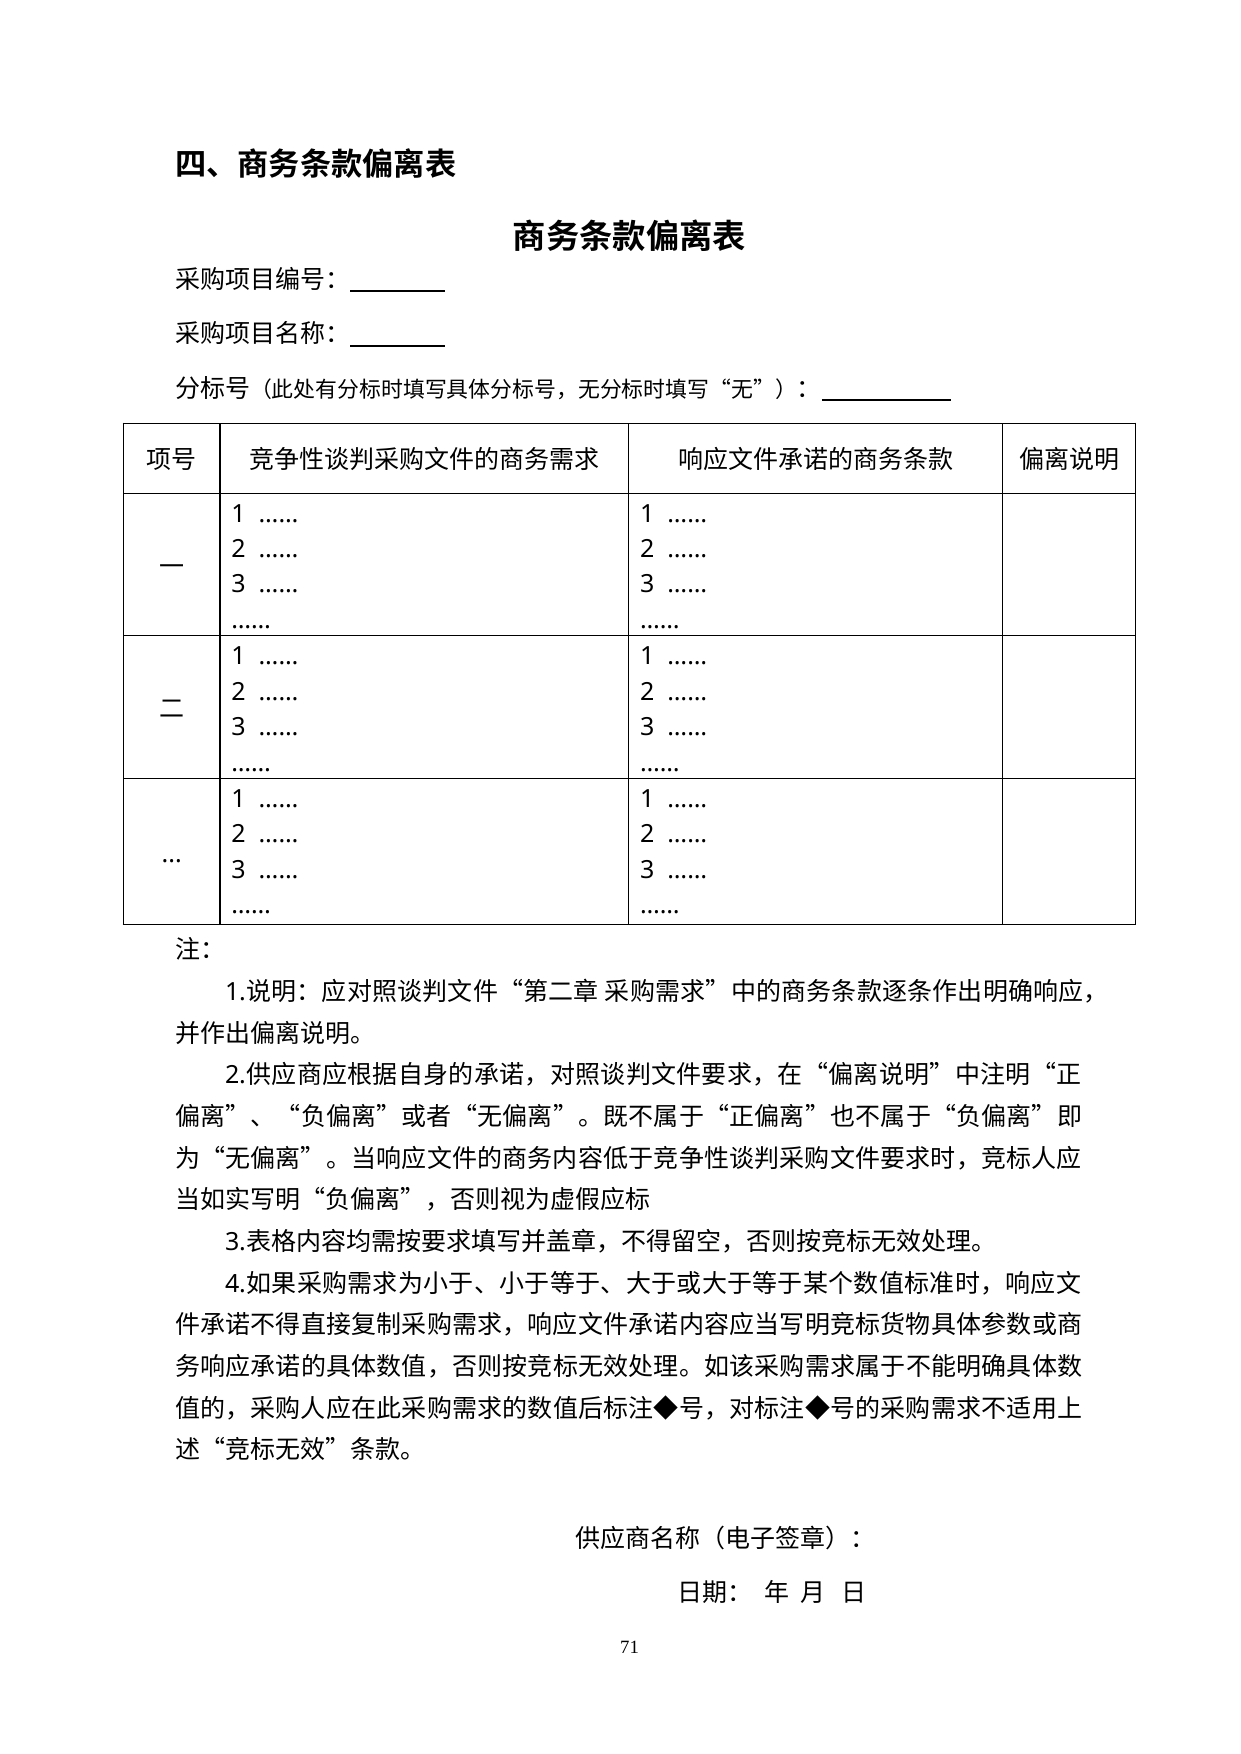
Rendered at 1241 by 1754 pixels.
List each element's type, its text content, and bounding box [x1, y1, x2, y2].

table_header 竞争性谈判采购文件的商务需求 [221, 424, 628, 493]
table_cell 1 …… 2 …… 3 …… …… [221, 636, 628, 778]
text 4.如果采购需求为小于、小于等于、大于或大于等于某个数值标准时，响应文件承诺不得直接复制采购需求，响应文件承诺内容应当写明竞标货物具体参数或商务响应承诺的具体数值，否则按竞标无效处理。如该采购需求属于不能明确具体数值的，采购人应在此采购需求的数值后标注◆号，对标注◆号的采购需求不适用上述“竞标无效”条款。 [175, 1259, 1084, 1467]
table_cell 1 …… 2 …… 3 …… …… [629, 636, 1002, 778]
table_cell 二 [124, 636, 219, 778]
text 采购项目名称： [175, 314, 1084, 350]
table_cell 1 …… 2 …… 3 …… …… [221, 494, 628, 635]
text 日期： 年 月 日 [175, 1572, 1084, 1609]
text 1.说明：应对照谈判文件“第二章 采购需求”中的商务条款逐条作出明确响应，并作出偏离说明。 [175, 967, 1084, 1050]
table_header 偏离说明 [1003, 424, 1135, 493]
text 3.表格内容均需按要求填写并盖章，不得留空，否则按竞标无效处理。 [175, 1217, 1084, 1259]
table_cell [1003, 779, 1135, 924]
text 分标号（此处有分标时填写具体分标号，无分标时填写“无”）： [175, 368, 1084, 404]
text 2.供应商应根据自身的承诺，对照谈判文件要求，在“偏离说明”中注明“正偏离”、“负偏离”或者“无偏离”。既不属于“正偏离”也不属于“负偏离”即为“无偏离”。当响应文件的商务内容低于竞争性谈判采购文件要求时，竞标人应当如实写明“负偏离”，否则视为虚假应标 [175, 1050, 1084, 1217]
text 供应商名称（电子签章）： [175, 1518, 1084, 1554]
table_cell 1 …… 2 …… 3 …… …… [629, 779, 1002, 924]
table_cell 一 [124, 494, 219, 635]
table_cell ... [124, 779, 219, 924]
table_header 项号 [124, 424, 219, 493]
text 四、商务条款偏离表 [175, 139, 1084, 184]
text 注： [175, 925, 1084, 967]
table_header 响应文件承诺的商务条款 [629, 424, 1002, 493]
table_cell 1 …… 2 …… 3 …… …… [221, 779, 628, 924]
table_cell [1003, 494, 1135, 635]
text 采购项目编号： [175, 259, 1084, 296]
text 商务条款偏离表 [175, 207, 1084, 259]
table_cell 1 …… 2 …… 3 …… …… [629, 494, 1002, 635]
table_cell [1003, 636, 1135, 778]
